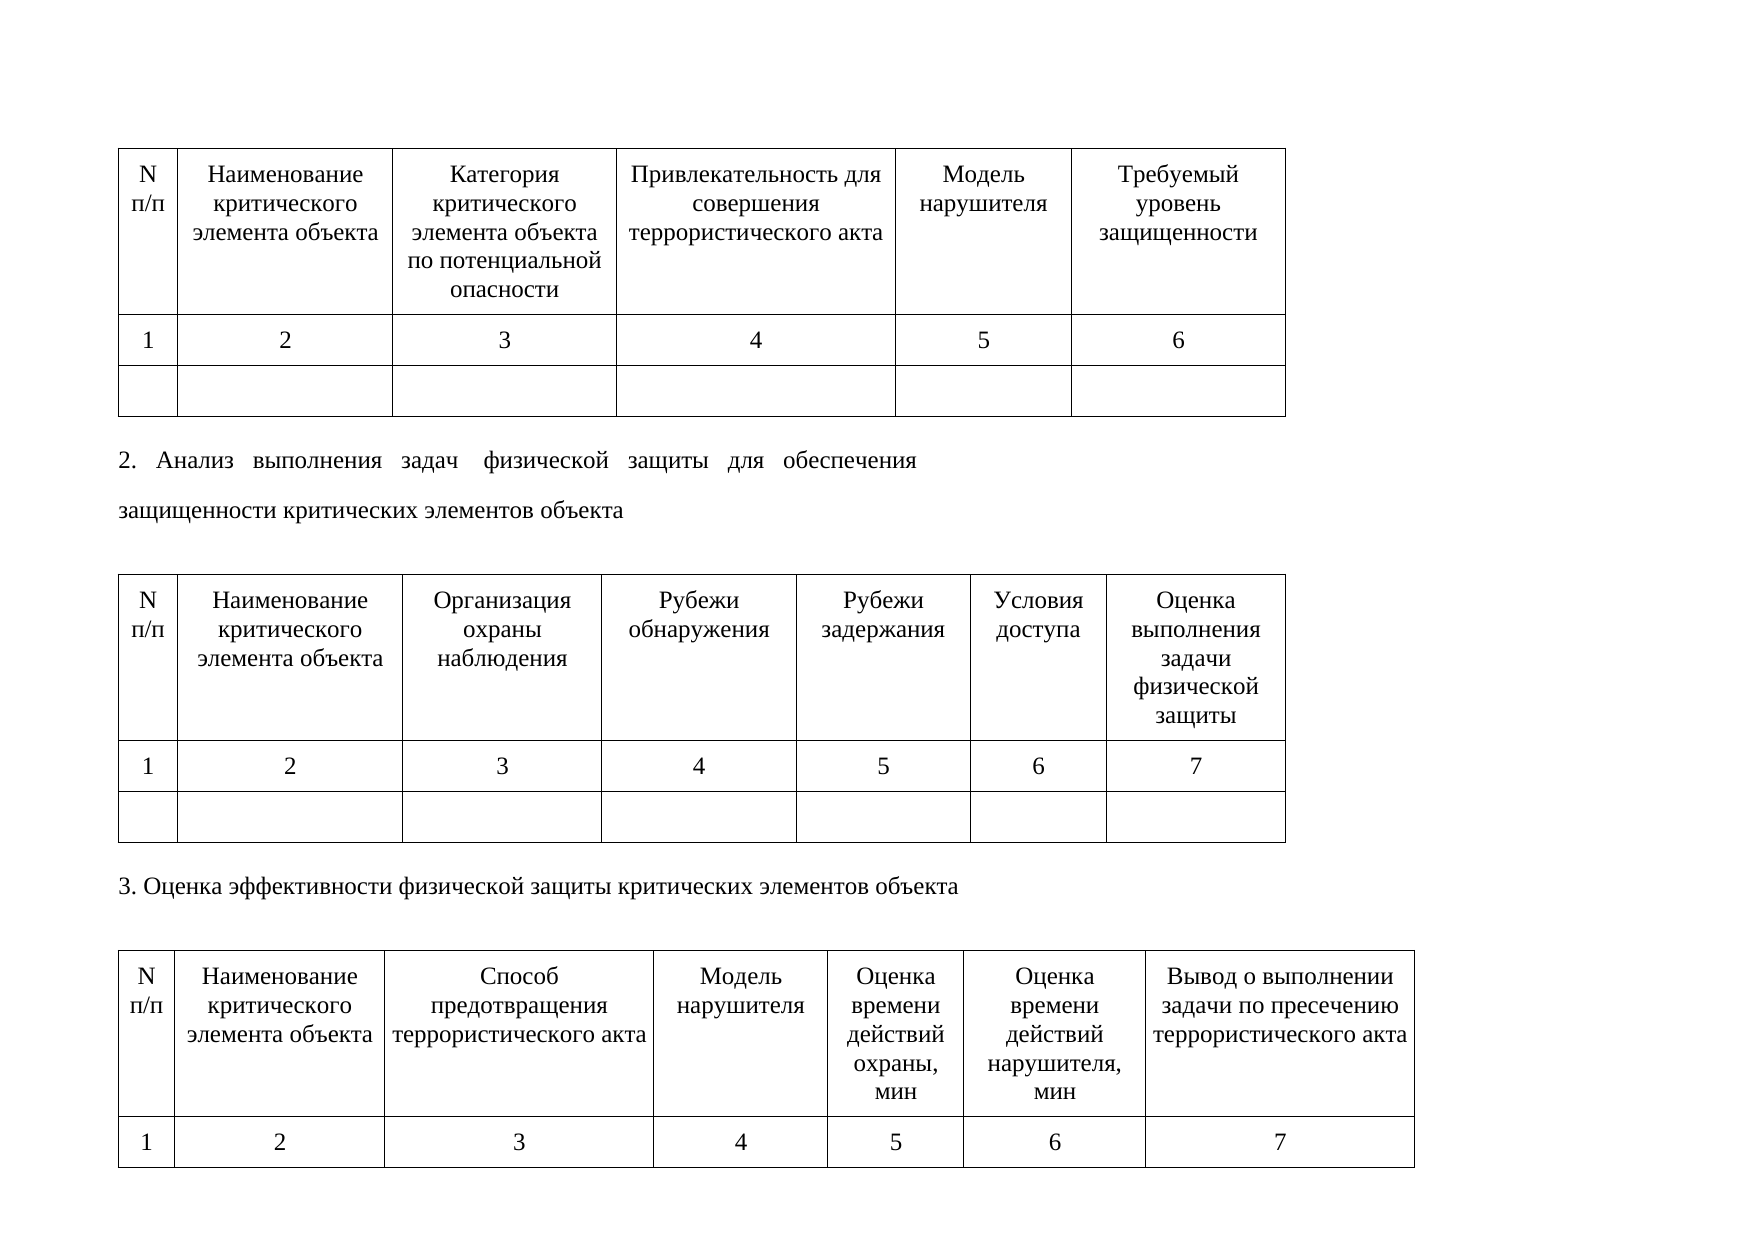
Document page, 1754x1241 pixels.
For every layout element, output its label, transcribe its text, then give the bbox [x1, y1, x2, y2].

table_cell [1072, 366, 1285, 416]
table_header Оценка времени действий охраны, мин [828, 951, 963, 1116]
table_header Наименование критического элемента объекта [178, 575, 402, 739]
table_cell 4 [602, 741, 796, 791]
table_cell [178, 792, 402, 842]
table_header Требуемый уровень защищенности [1072, 149, 1285, 314]
table_cell [617, 366, 895, 416]
table_cell [178, 366, 392, 416]
table_header Вывод о выполнении задачи по пресечению террористического акта [1146, 951, 1414, 1116]
table_header Категория критического элемента объекта по потенциальной опасности [393, 149, 616, 314]
table_header N п/п [119, 951, 174, 1116]
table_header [175, 951, 384, 1116]
table_header Оценка выполнения задачи физической защиты [1107, 575, 1285, 739]
table_header Модель нарушителя [654, 951, 827, 1116]
table_header Модель нарушителя [896, 149, 1071, 314]
table_header Рубежи обнаружения [602, 575, 796, 739]
table_header Условия доступа [971, 575, 1106, 739]
table_cell [119, 792, 177, 842]
text защищенности критических элементов объекта [118, 495, 1636, 524]
text 3. Оценка эффективности физической защиты критических элементов объекта [118, 871, 1636, 900]
table_cell 6 [1072, 315, 1285, 365]
table_cell 1 [119, 315, 177, 365]
table_cell 5 [828, 1117, 963, 1167]
table_header Наименование критического элемента объекта [178, 149, 392, 314]
table_cell 3 [403, 741, 601, 791]
table_cell [971, 792, 1106, 842]
table_cell 5 [896, 315, 1071, 365]
table_cell [393, 366, 616, 416]
table_cell 2 [178, 315, 392, 365]
table_header Способ предотвращения террористического акта [385, 951, 653, 1116]
table_cell [797, 792, 970, 842]
table_cell 4 [654, 1117, 827, 1167]
table_cell 6 [971, 741, 1106, 791]
table_header N п/п [119, 575, 177, 739]
table_cell 1 [119, 1117, 174, 1167]
text 2. Анализ выполнения задач физической защиты для обеспечения [118, 446, 1636, 474]
table_header Организация охраны наблюдения [403, 575, 601, 739]
table_cell 4 [617, 315, 895, 365]
table_cell 7 [1146, 1117, 1414, 1167]
table_header N п/п [119, 149, 177, 314]
table_cell [896, 366, 1071, 416]
table_header Рубежи задержания [797, 575, 970, 739]
table_cell 3 [385, 1117, 653, 1167]
table_cell [119, 366, 177, 416]
table_header Оценка времени действий нарушителя, мин [964, 951, 1145, 1116]
table_cell 1 [119, 741, 177, 791]
table_cell 2 [175, 1117, 384, 1167]
table_cell [403, 792, 601, 842]
table_cell 5 [797, 741, 970, 791]
table_cell 6 [964, 1117, 1145, 1167]
table_cell 2 [178, 741, 402, 791]
table_cell [1107, 792, 1285, 842]
table_cell 3 [393, 315, 616, 365]
table_header Привлекательность для совершения террористического акта [617, 149, 895, 314]
table_cell [602, 792, 796, 842]
table_cell 7 [1107, 741, 1285, 791]
